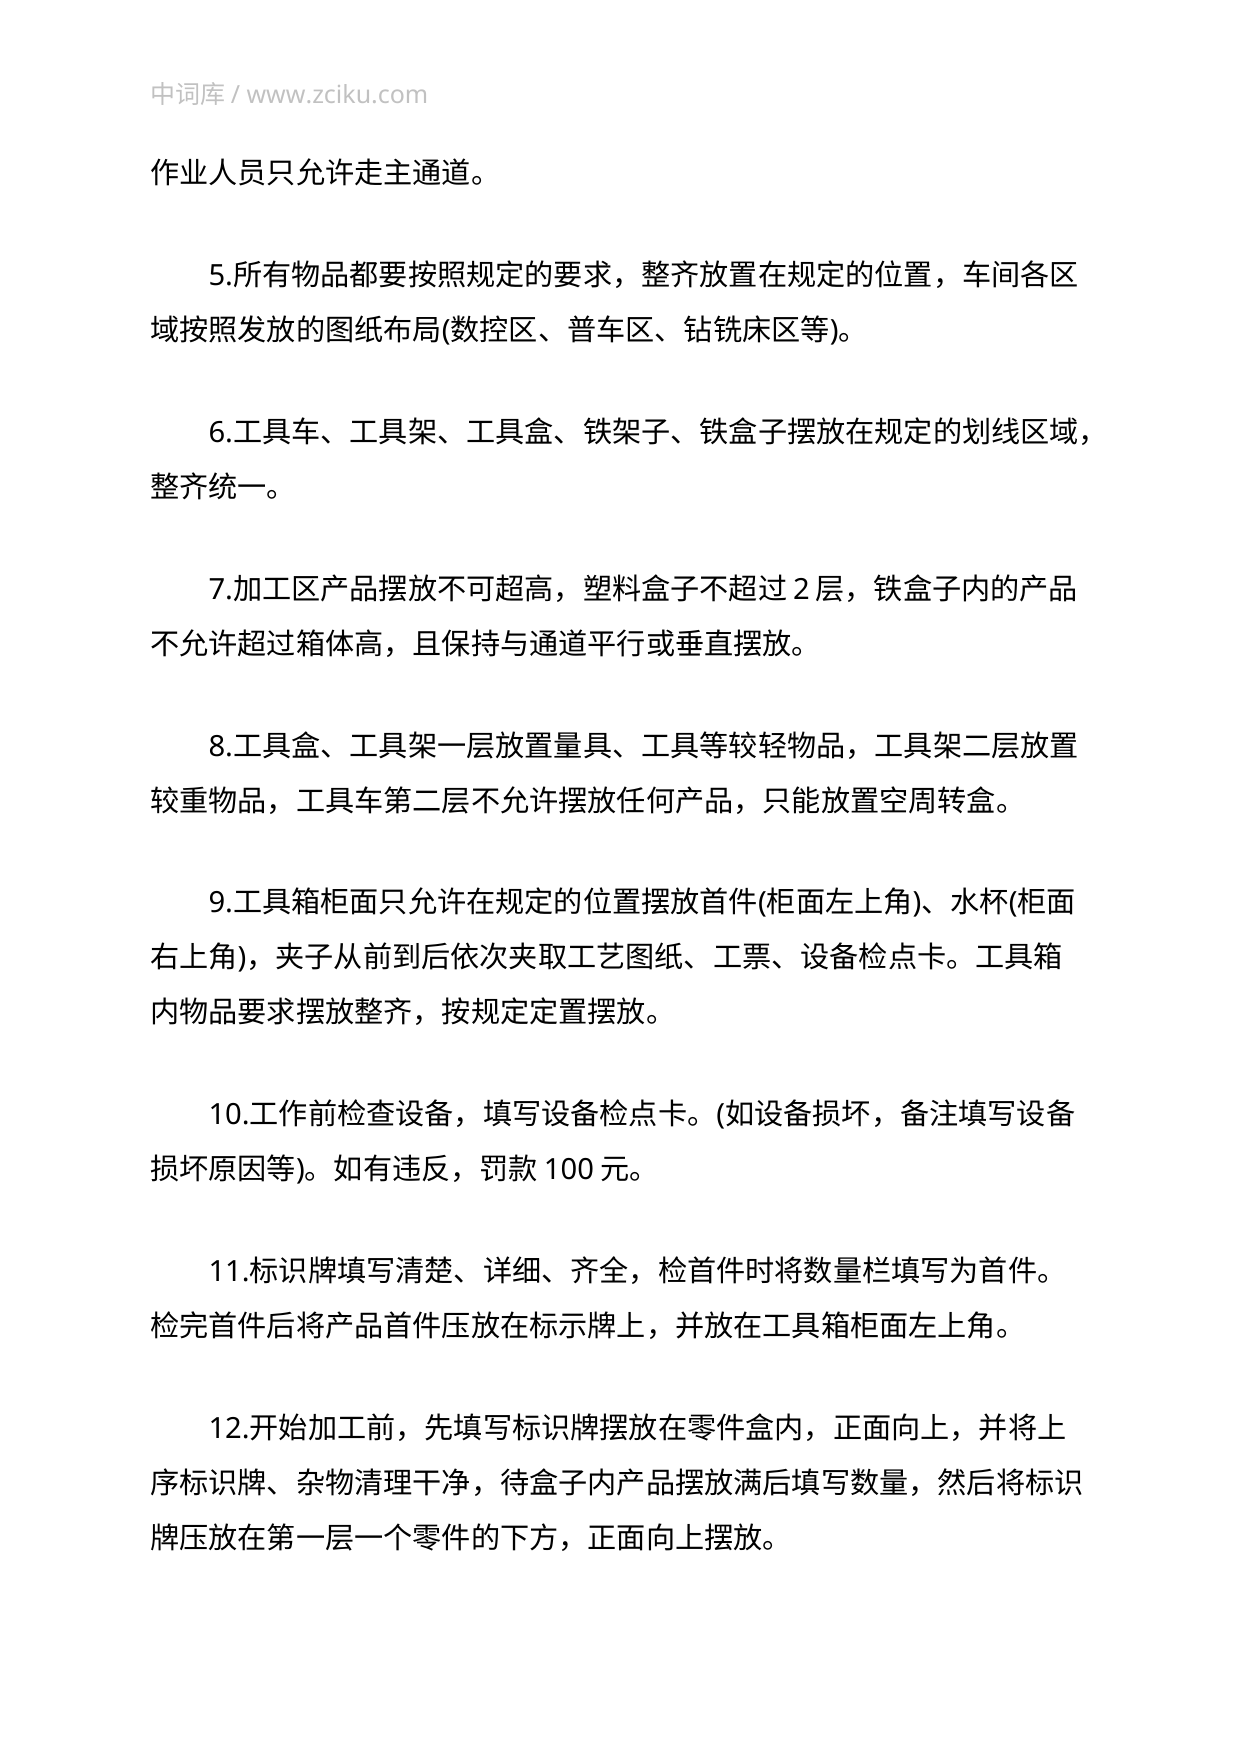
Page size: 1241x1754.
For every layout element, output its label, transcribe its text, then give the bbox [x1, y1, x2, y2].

text 9.工具箱柜面只允许在规定的位置摆放首件(柜面左上角)、水杯(柜面右上角)，夹子从前到后依次夹取工艺图纸、工票、设备检点卡。工具箱内物品要求摆放整齐，按规定定置摆放。 [150, 879, 1090, 1031]
text 7.加工区产品摆放不可超高，塑料盒子不超过2层，铁盒子内的产品不允许超过箱体高，且保持与通道平行或垂直摆放。 [150, 566, 1090, 663]
text 5.所有物品都要按照规定的要求，整齐放置在规定的位置，车间各区域按照发放的图纸布局(数控区、普车区、钻铣床区等)。 [150, 252, 1090, 349]
text 6.工具车、工具架、工具盒、铁架子、铁盒子摆放在规定的划线区域，整齐统一。 [150, 409, 1090, 506]
text 11.标识牌填写清楚、详细、齐全，检首件时将数量栏填写为首件。检完首件后将产品首件压放在标示牌上，并放在工具箱柜面左上角。 [150, 1248, 1090, 1345]
text 10.工作前检查设备，填写设备检点卡。(如设备损坏，备注填写设备损坏原因等)。如有违反，罚款100元。 [150, 1091, 1090, 1188]
text 8.工具盒、工具架一层放置量具、工具等较轻物品，工具架二层放置较重物品，工具车第二层不允许摆放任何产品，只能放置空周转盒。 [150, 722, 1090, 819]
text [150, 150, 1090, 192]
text 12.开始加工前，先填写标识牌摆放在零件盒内，正面向上，并将上序标识牌、杂物清理干净，待盒子内产品摆放满后填写数量，然后将标识牌压放在第一层一个零件的下方，正面向上摆放。 [150, 1404, 1090, 1557]
